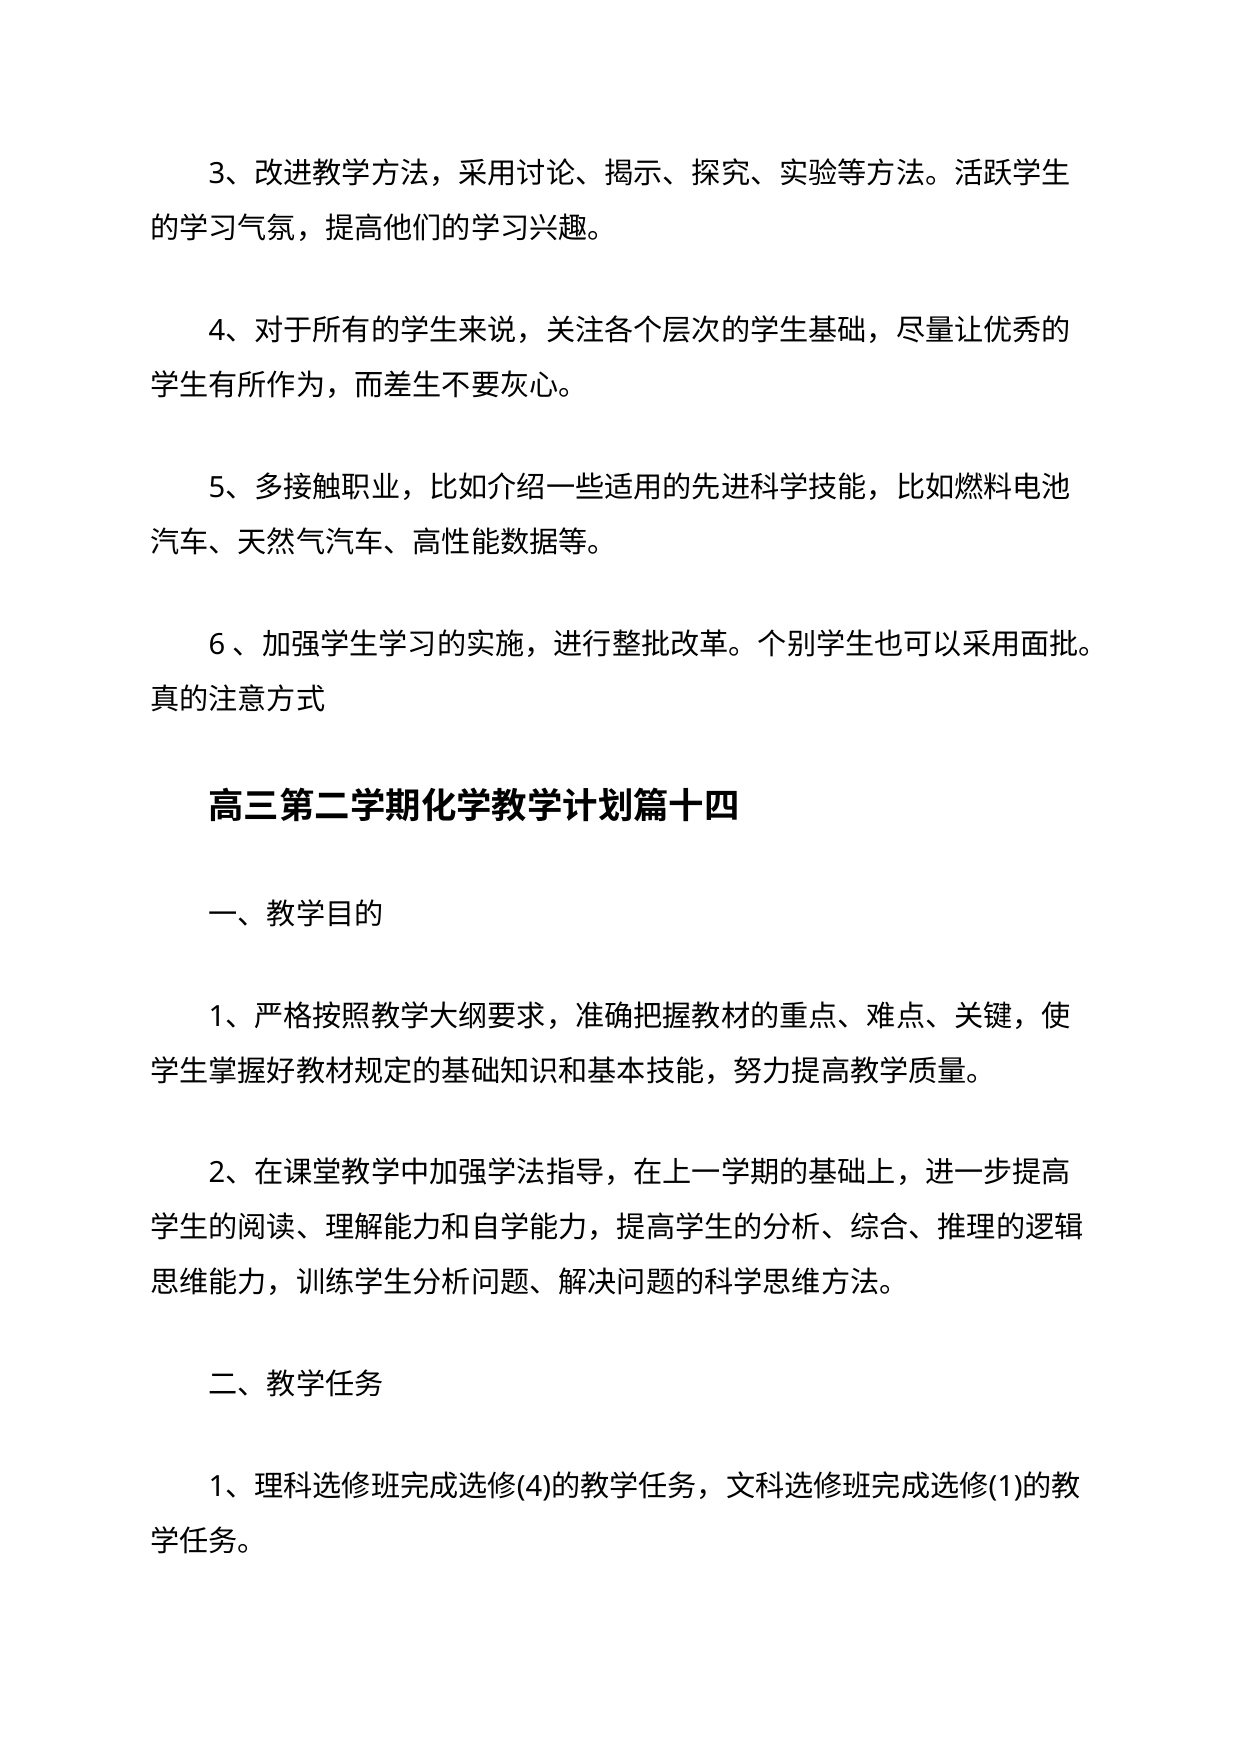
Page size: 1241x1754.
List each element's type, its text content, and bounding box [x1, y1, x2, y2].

text 5、多接触职业，比如介绍一些适用的先进科学技能，比如燃料电池汽车、天然气汽车、高性能数据等。 [150, 463, 1090, 561]
text 一、教学目的 [150, 891, 1090, 933]
text 3、改进教学方法，采用讨论、揭示、探究、实验等方法。活跃学生的学习气氛，提高他们的学习兴趣。 [150, 150, 1090, 247]
text 1、理科选修班完成选修(4)的教学任务，文科选修班完成选修(1)的教学任务。 [150, 1462, 1090, 1560]
text 6 、加强学生学习的实施，进行整批改革。个别学生也可以采用面批。真的注意方式 [150, 620, 1090, 718]
text 2、在课堂教学中加强学法指导，在上一学期的基础上，进一步提高学生的阅读、理解能力和自学能力，提高学生的分析、综合、推理的逻辑思维能力，训练学生分析问题、解决问题的科学思维方法。 [150, 1149, 1090, 1301]
text 1、严格按照教学大纲要求，准确把握教材的重点、难点、关键，使学生掌握好教材规定的基础知识和基本技能，努力提高教学质量。 [150, 992, 1090, 1089]
text 高三第二学期化学教学计划篇十四 [150, 777, 1090, 828]
text 二、教学任务 [150, 1361, 1090, 1403]
text 4、对于所有的学生来说，关注各个层次的学生基础，尽量让优秀的学生有所作为，而差生不要灰心。 [150, 307, 1090, 404]
